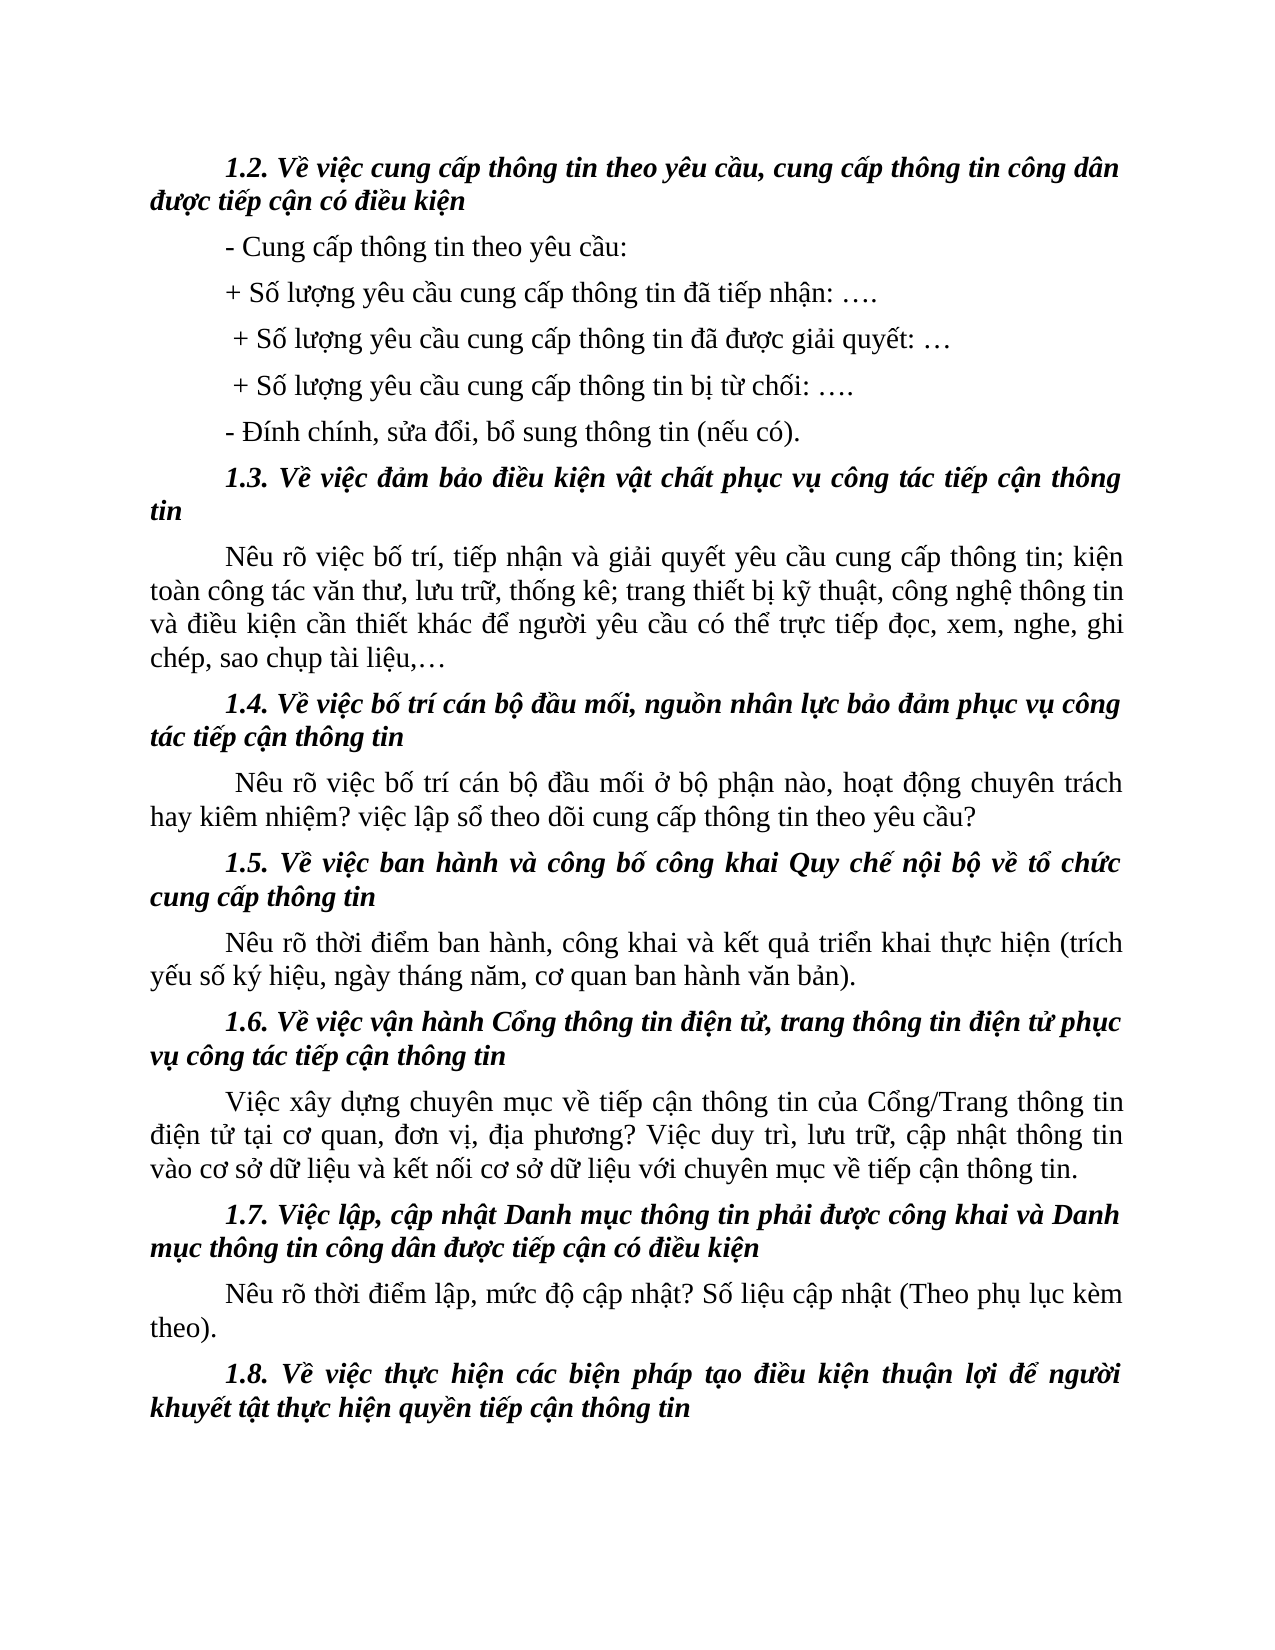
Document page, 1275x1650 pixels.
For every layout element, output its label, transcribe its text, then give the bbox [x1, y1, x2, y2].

text 1.5. Về việc ban hành và công bố công khai Quy chế nội bộ về tổ chức cung cấp thông tin [150, 845, 1125, 912]
text Nêu rõ việc bố trí, tiếp nhận và giải quyết yêu cầu cung cấp thông tin; kiện toàn công tác văn thư, lưu trữ, thống kê; trang thiết bị kỹ thuật, công nghệ thông tin và điều kiện cần thiết khác để người yêu cầu có thể trực tiếp đọc, xem, nghe, ghi chép, sao chụp tài liệu,… [150, 539, 1125, 673]
text Nêu rõ thời điểm ban hành, công khai và kết quả triển khai thực hiện (trích yếu số ký hiệu, ngày tháng năm, cơ quan ban hành văn bản). [150, 925, 1125, 992]
text 1.6. Về việc vận hành Cổng thông tin điện tử, trang thông tin điện tử phục vụ công tác tiếp cận thông tin [150, 1004, 1125, 1071]
text Nêu rõ thời điểm lập, mức độ cập nhật? Số liệu cập nhật (Theo phụ lục kèm theo). [150, 1277, 1125, 1344]
text 1.2. Về việc cung cấp thông tin theo yêu cầu, cung cấp thông tin công dân được tiếp cận có điều kiện [150, 150, 1125, 217]
text - Đính chính, sửa đổi, bổ sung thông tin (nếu có). [150, 414, 1125, 447]
text + Số lượng yêu cầu cung cấp thông tin đã tiếp nhận: …. [150, 276, 1125, 309]
text + Số lượng yêu cầu cung cấp thông tin bị từ chối: …. [150, 368, 1125, 401]
text 1.3. Về việc đảm bảo điều kiện vật chất phục vụ công tác tiếp cận thông tin [150, 460, 1125, 527]
text Nêu rõ việc bố trí cán bộ đầu mối ở bộ phận nào, hoạt động chuyên trách hay kiêm nhiệm? việc lập sổ theo dõi cung cấp thông tin theo yêu cầu? [150, 766, 1125, 833]
text + Số lượng yêu cầu cung cấp thông tin đã được giải quyết: … [150, 322, 1125, 355]
text Việc xây dựng chuyên mục về tiếp cận thông tin của Cổng/Trang thông tin điện tử tại cơ quan, đơn vị, địa phương? Việc duy trì, lưu trữ, cập nhật thông tin vào cơ sở dữ liệu và kết nối cơ sở dữ liệu với chuyên mục về tiếp cận thông tin. [150, 1084, 1125, 1184]
text - Cung cấp thông tin theo yêu cầu: [150, 229, 1125, 263]
text 1.4. Về việc bố trí cán bộ đầu mối, nguồn nhân lực bảo đảm phục vụ công tác tiếp cận thông tin [150, 686, 1125, 753]
text 1.8. Về việc thực hiện các biện pháp tạo điều kiện thuận lợi để người khuyết tật thực hiện quyền tiếp cận thông tin [150, 1356, 1125, 1423]
text 1.7. Việc lập, cập nhật Danh mục thông tin phải được công khai và Danh mục thông tin công dân được tiếp cận có điều kiện [150, 1197, 1125, 1264]
